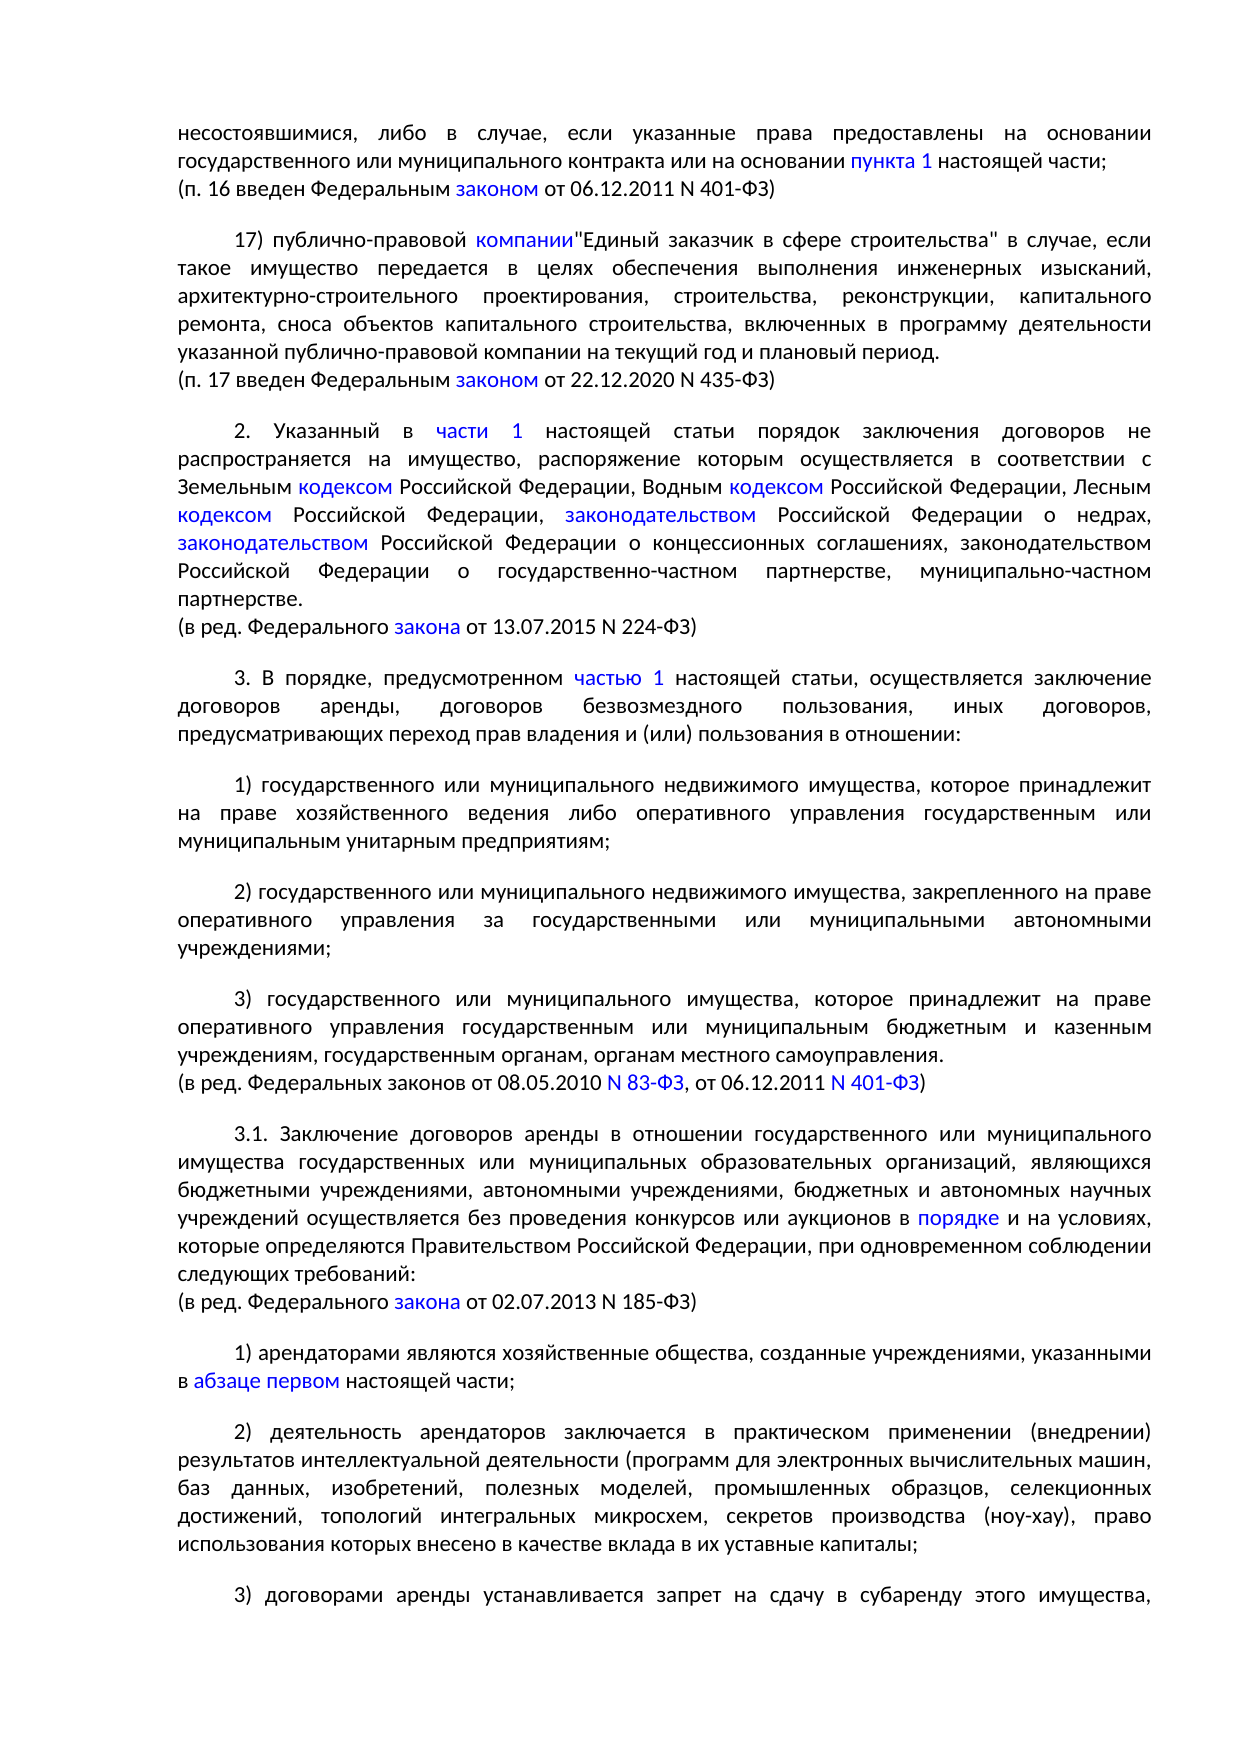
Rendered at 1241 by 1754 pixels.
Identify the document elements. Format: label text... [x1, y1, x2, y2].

text (п. 16 введен Федеральным законом от 06.12.2011 N 401-ФЗ) [177, 174, 1152, 202]
text 3. В порядке, предусмотренном частью 1 настоящей статьи, осуществляется заключение договоров аренды, договоров безвозмездного пользования, иных договоров, предусматривающих переход прав владения и (или) пользования в отношении: [177, 663, 1152, 747]
text (в ред. Федеральных законов от 08.05.2010 N 83-ФЗ, от 06.12.2011 N 401-ФЗ) [177, 1068, 1152, 1096]
text 2) деятельность арендаторов заключается в практическом применении (внедрении) результатов интеллектуальной деятельности (программ для электронных вычислительных машин, баз данных, изобретений, полезных моделей, промышленных образцов, селекционных достижений, топологий интегральных микросхем, секретов производства (ноу-хау), право использования которых внесено в качестве вклада в их уставные капиталы; [177, 1417, 1152, 1557]
text 17) публично-правовой компании"Единый заказчик в сфере строительства" в случае, если такое имущество передается в целях обеспечения выполнения инженерных изысканий, архитектурно-строительного проектирования, строительства, реконструкции, капитального ремонта, сноса объектов капитального строительства, включенных в программу деятельности указанной публично-правовой компании на текущий год и плановый период. [177, 225, 1152, 365]
text (п. 17 введен Федеральным законом от 22.12.2020 N 435-ФЗ) [177, 365, 1152, 393]
text 3) государственного или муниципального имущества, которое принадлежит на праве оперативного управления государственным или муниципальным бюджетным и казенным учреждениям, государственным органам, органам местного самоуправления. [177, 984, 1152, 1068]
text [177, 118, 1152, 174]
text (в ред. Федерального закона от 02.07.2013 N 185-ФЗ) [177, 1287, 1152, 1315]
text 2) государственного или муниципального недвижимого имущества, закрепленного на праве оперативного управления за государственными или муниципальными автономными учреждениями; [177, 877, 1152, 961]
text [177, 1580, 1152, 1608]
text 3.1. Заключение договоров аренды в отношении государственного или муниципального имущества государственных или муниципальных образовательных организаций, являющихся бюджетными учреждениями, автономными учреждениями, бюджетных и автономных научных учреждений осуществляется без проведения конкурсов или аукционов в порядке и на условиях, которые определяются Правительством Российской Федерации, при одновременном соблюдении следующих требований: [177, 1119, 1152, 1287]
text 1) арендаторами являются хозяйственные общества, созданные учреждениями, указанными в абзаце первом настоящей части; [177, 1338, 1152, 1394]
text (в ред. Федерального закона от 13.07.2015 N 224-ФЗ) [177, 612, 1152, 640]
text 1) государственного или муниципального недвижимого имущества, которое принадлежит на праве хозяйственного ведения либо оперативного управления государственным или муниципальным унитарным предприятиям; [177, 770, 1152, 854]
text 2. Указанный в части 1 настоящей статьи порядок заключения договоров не распространяется на имущество, распоряжение которым осуществляется в соответствии с Земельным кодексом Российской Федерации, Водным кодексом Российской Федерации, Лесным кодексом Российской Федерации, законодательством Российской Федерации о недрах, законодательством Российской Федерации о концессионных соглашениях, законодательством Российской Федерации о государственно-частном партнерстве, муниципально-частном партнерстве. [177, 416, 1152, 612]
